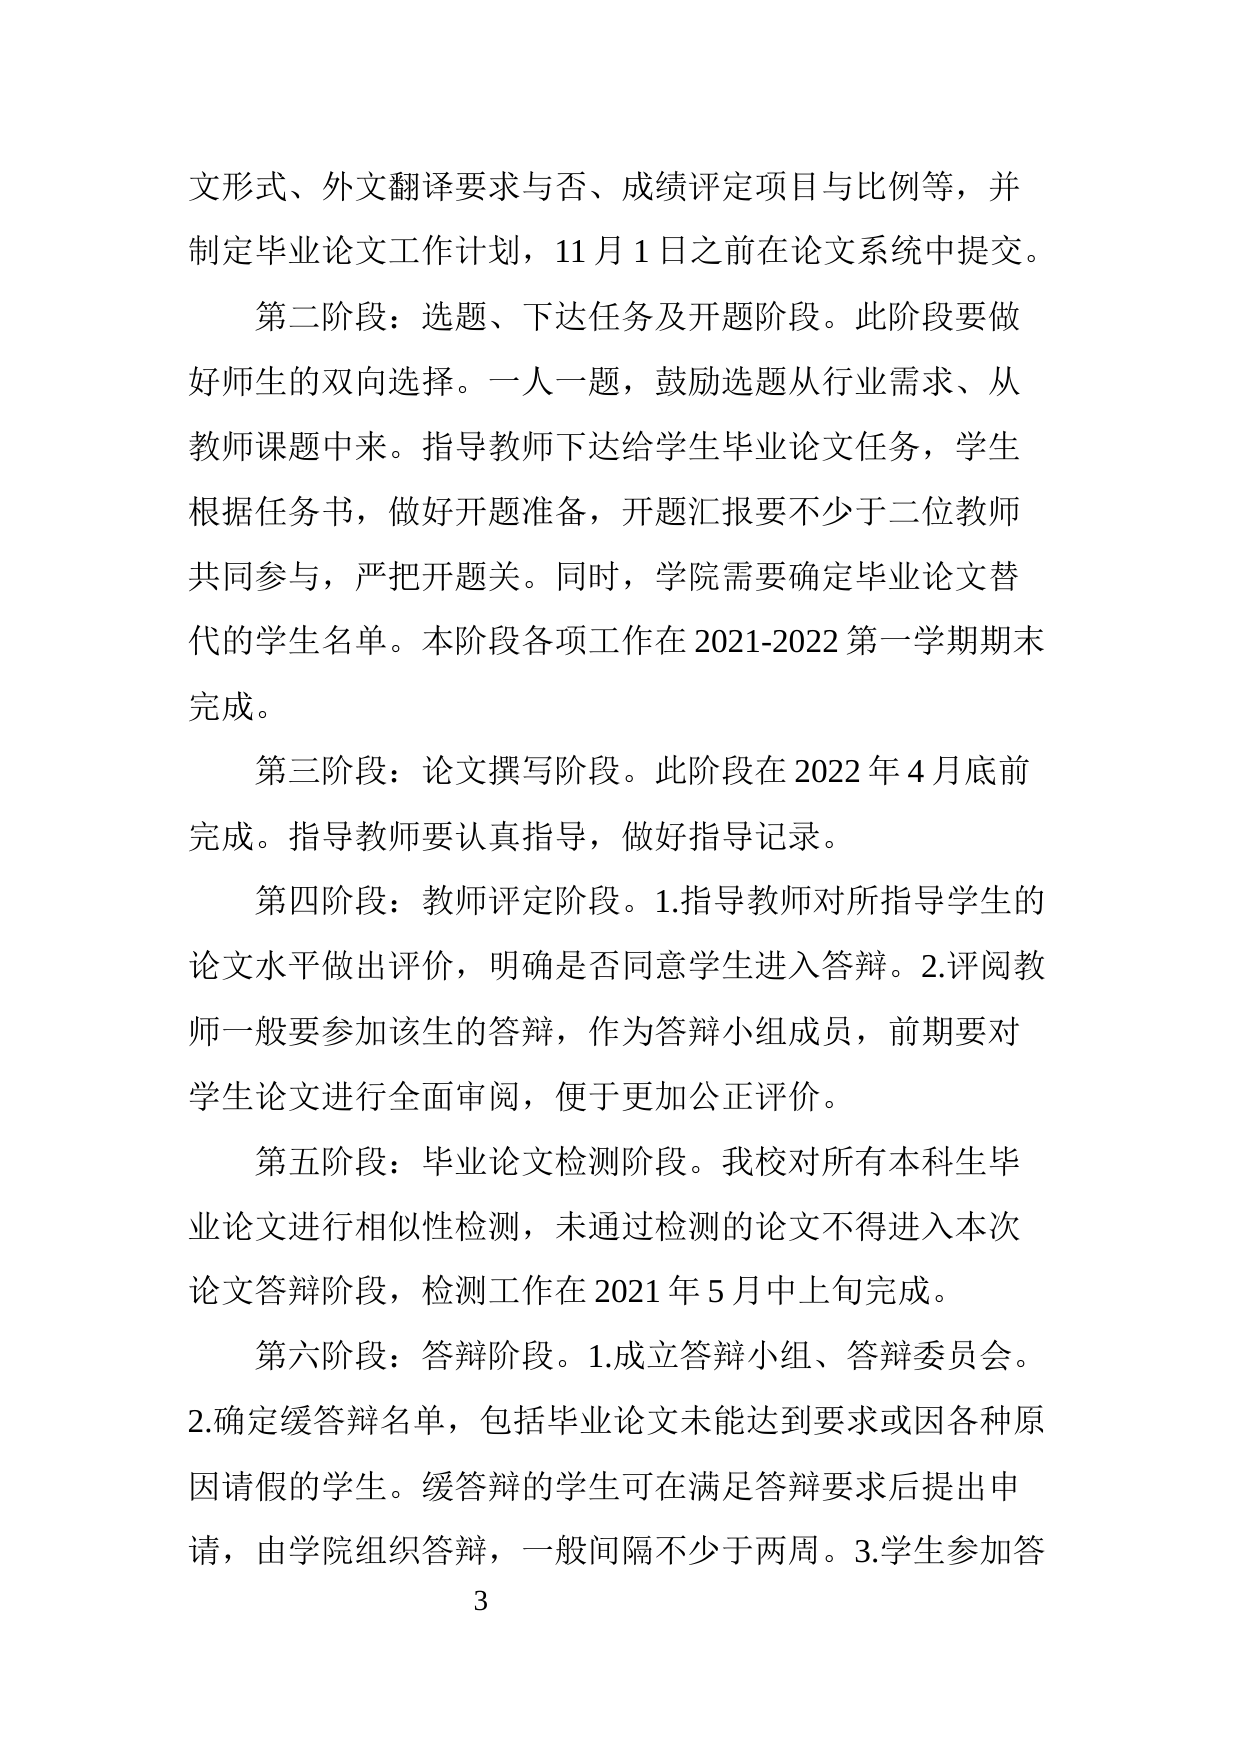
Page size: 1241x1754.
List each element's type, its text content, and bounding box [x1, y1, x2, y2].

text 第二阶段：选题、下达任务及开题阶段。此阶段要做好师生的双向选择。一人一题，鼓励选题从行业需求、从教师课题中来。指导教师下达给学生毕业论文任务，学生根据任务书，做好开题准备，开题汇报要不少于二位教师共同参与，严把开题关。同时，学院需要确定毕业论文替代的学生名单。本阶段各项工作在2021-2022第一学期期末完成。 [187, 282, 1053, 737]
text 第三阶段：论文撰写阶段。此阶段在2022年4月底前完成。指导教师要认真指导，做好指导记录。 [187, 737, 1053, 867]
text 第四阶段：教师评定阶段。1.指导教师对所指导学生的论文水平做出评价，明确是否同意学生进入答辩。2.评阅教师一般要参加该生的答辩，作为答辩小组成员，前期要对学生论文进行全面审阅，便于更加公正评价。 [187, 867, 1053, 1127]
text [187, 152, 1053, 282]
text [187, 1322, 1053, 1582]
text 第五阶段：毕业论文检测阶段。我校对所有本科生毕业论文进行相似性检测，未通过检测的论文不得进入本次论文答辩阶段，检测工作在2021年5月中上旬完成。 [187, 1127, 1053, 1322]
